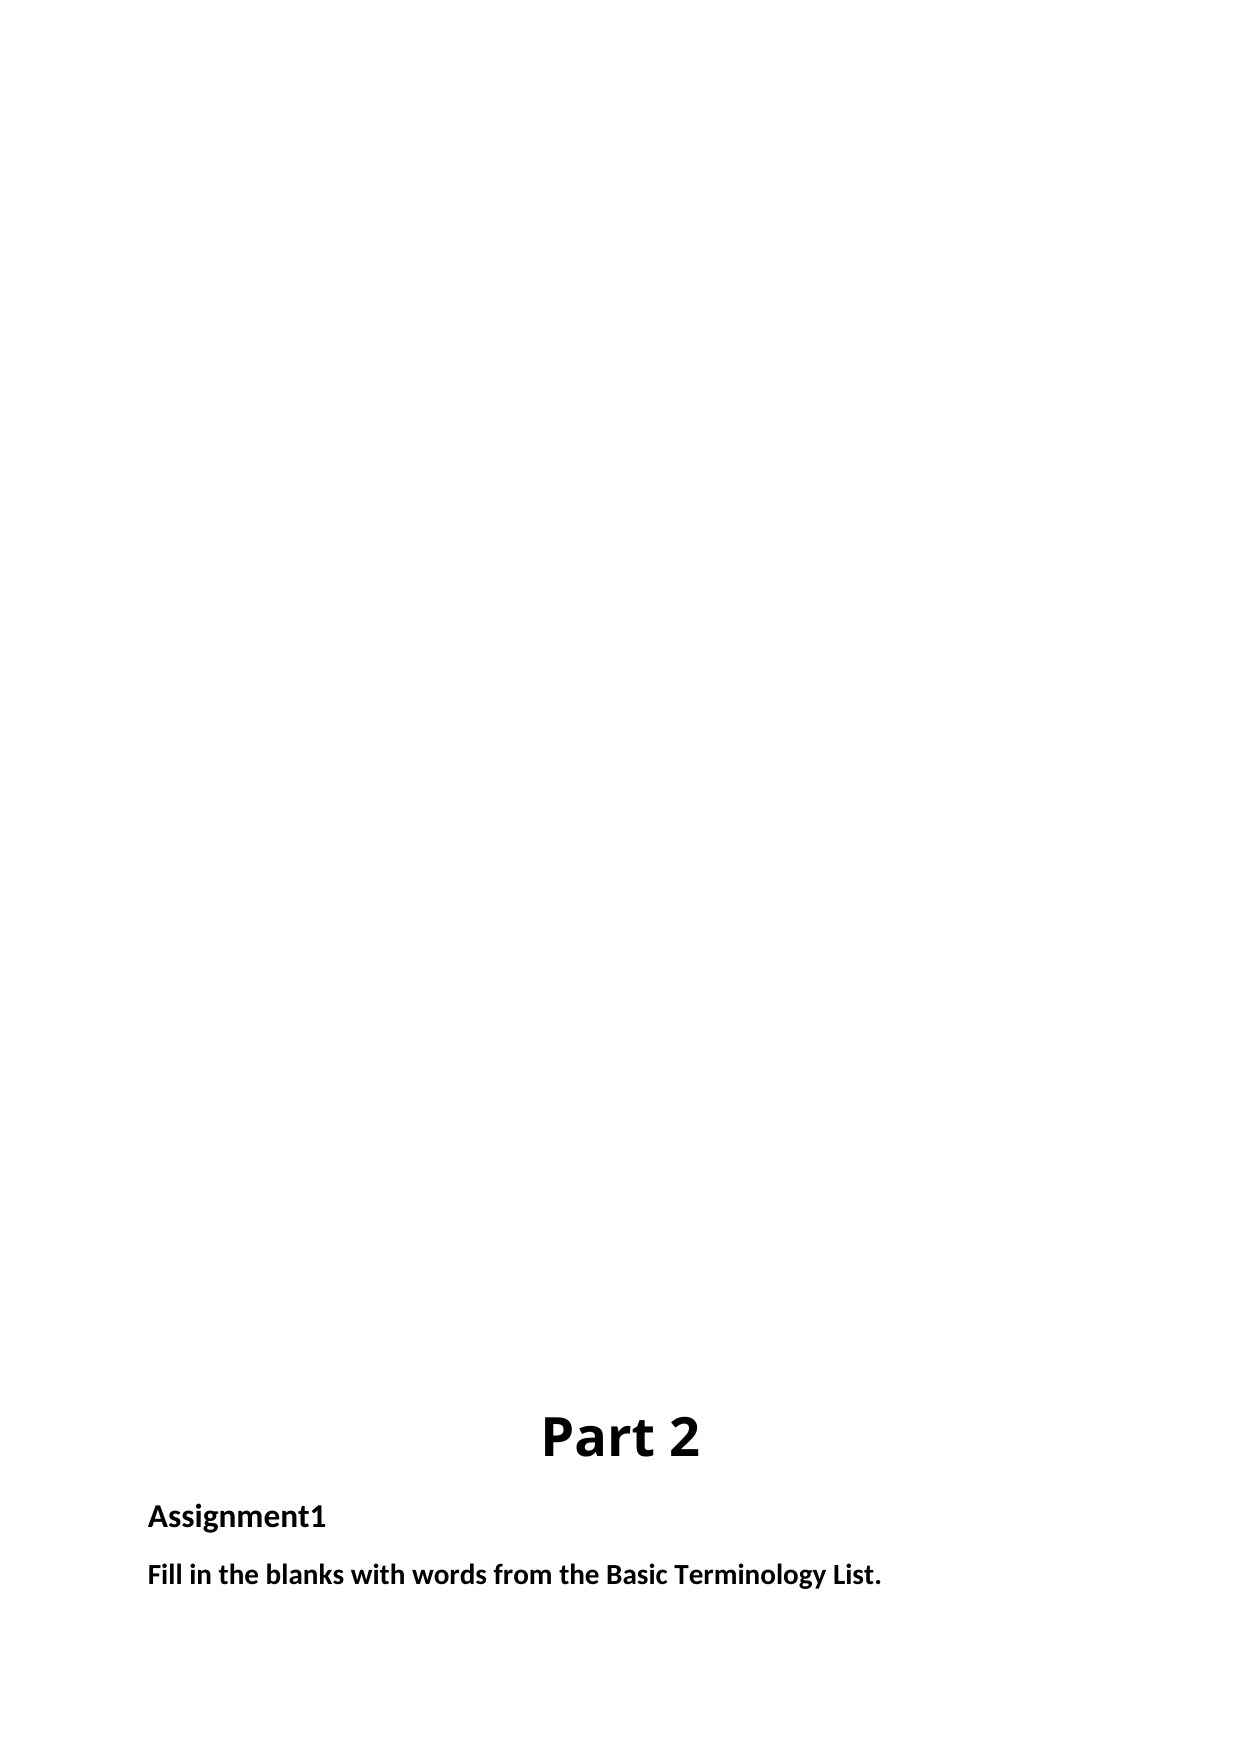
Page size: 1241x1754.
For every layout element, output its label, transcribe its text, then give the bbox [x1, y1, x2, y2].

text Assignment1 [148, 1495, 1093, 1536]
text Fill in the blanks with words from the Basic Terminology List. [148, 1556, 1093, 1591]
text Part 2 [148, 1399, 1093, 1473]
